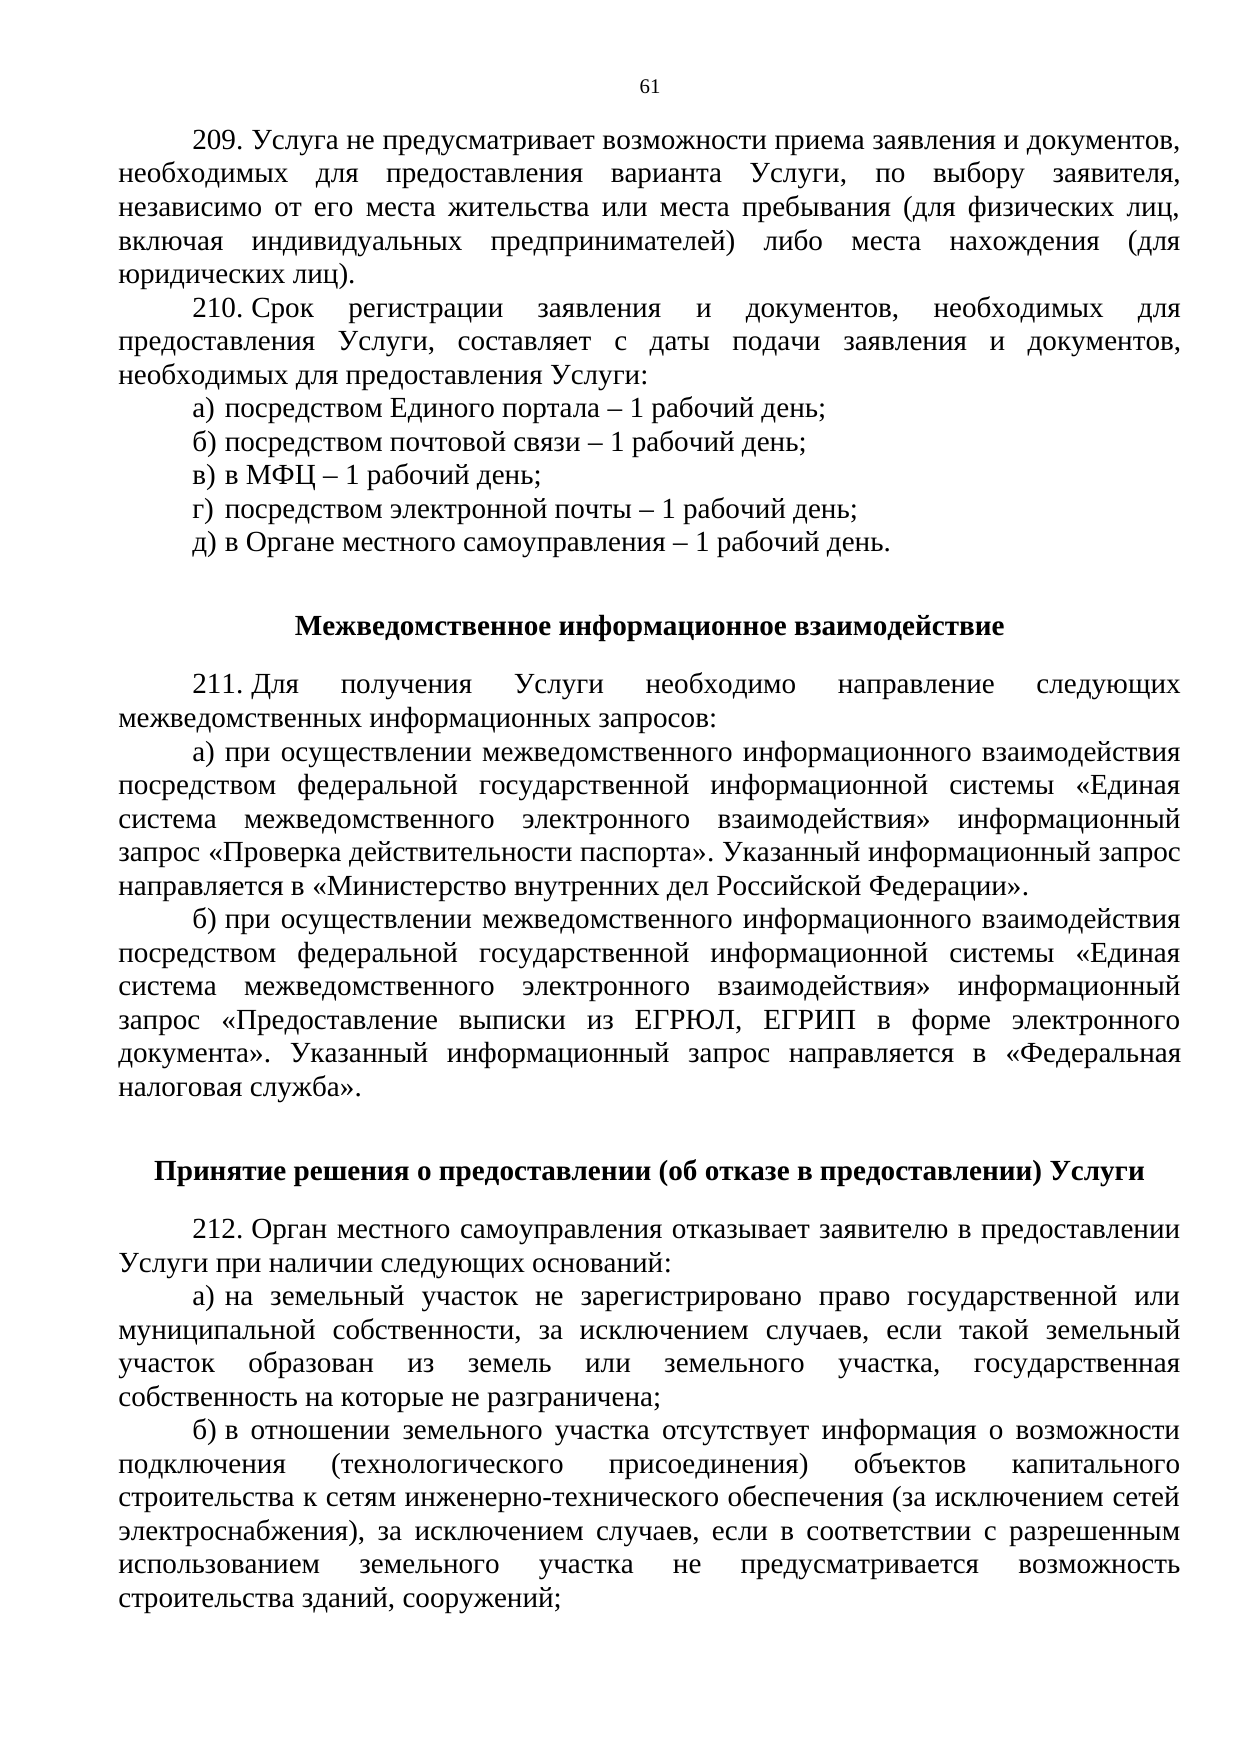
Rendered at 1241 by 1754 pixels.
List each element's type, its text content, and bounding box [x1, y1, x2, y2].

list при осуществлении межведомственного информационного взаимодействия посредством федеральной государственной информационной системы «Единая система межведомственного электронного взаимодействия» информационный запрос «Предоставление выписки из ЕГРЮЛ, ЕГРИП в форме электронного документа». Указанный информационный запрос направляется в «Федеральная налоговая служба». [118, 901, 1181, 1103]
list посредством электронной почты – 1 рабочий день; [118, 491, 1181, 524]
list Для получения Услуги необходимо направление следующих межведомственных информационных запросов: [118, 667, 1181, 734]
list Услуга не предусматривает возможности приема заявления и документов, необходимых для предоставления варианта Услуги, по выбору заявителя, независимо от его места жительства или места пребывания (для физических лиц, включая индивидуальных предпринимателей) либо места нахождения (для юридических лиц). [118, 122, 1181, 290]
list в отношении земельного участка отсутствует информация о возможности подключения (технологического присоединения) объектов капитального строительства к сетям инженерно-технического обеспечения (за исключением сетей электроснабжения), за исключением случаев, если в соответствии с разрешенным использованием земельного участка не предусматривается возможность строительства зданий, сооружений; [118, 1412, 1181, 1614]
list посредством почтовой связи – 1 рабочий день; [118, 424, 1181, 457]
list Срок регистрации заявления и документов, необходимых для предоставления Услуги, составляет с даты подачи заявления и документов, необходимых для предоставления Услуги: [118, 290, 1181, 390]
list на земельный участок не зарегистрировано право государственной или муниципальной собственности, за исключением случаев, если такой земельный участок образован из земель или земельного участка, государственная собственность на которые не разграничена; [118, 1278, 1181, 1412]
list Орган местного самоуправления отказывает заявителю в предоставлении Услуги при наличии следующих оснований: [118, 1211, 1181, 1278]
list при осуществлении межведомственного информационного взаимодействия посредством федеральной государственной информационной системы «Единая система межведомственного электронного взаимодействия» информационный запрос «Проверка действительности паспорта». Указанный информационный запрос направляется в «Министерство внутренних дел Российской Федерации». [118, 734, 1181, 901]
text Межведомственное информационное взаимодействие [118, 608, 1181, 642]
text Принятие решения о предоставлении (об отказе в предоставлении) Услуги [118, 1153, 1181, 1186]
list в Органе местного самоуправления – 1 рабочий день. [118, 524, 1181, 558]
list в МФЦ – 1 рабочий день; [118, 457, 1181, 491]
list посредством Единого портала – 1 рабочий день; [118, 390, 1181, 424]
